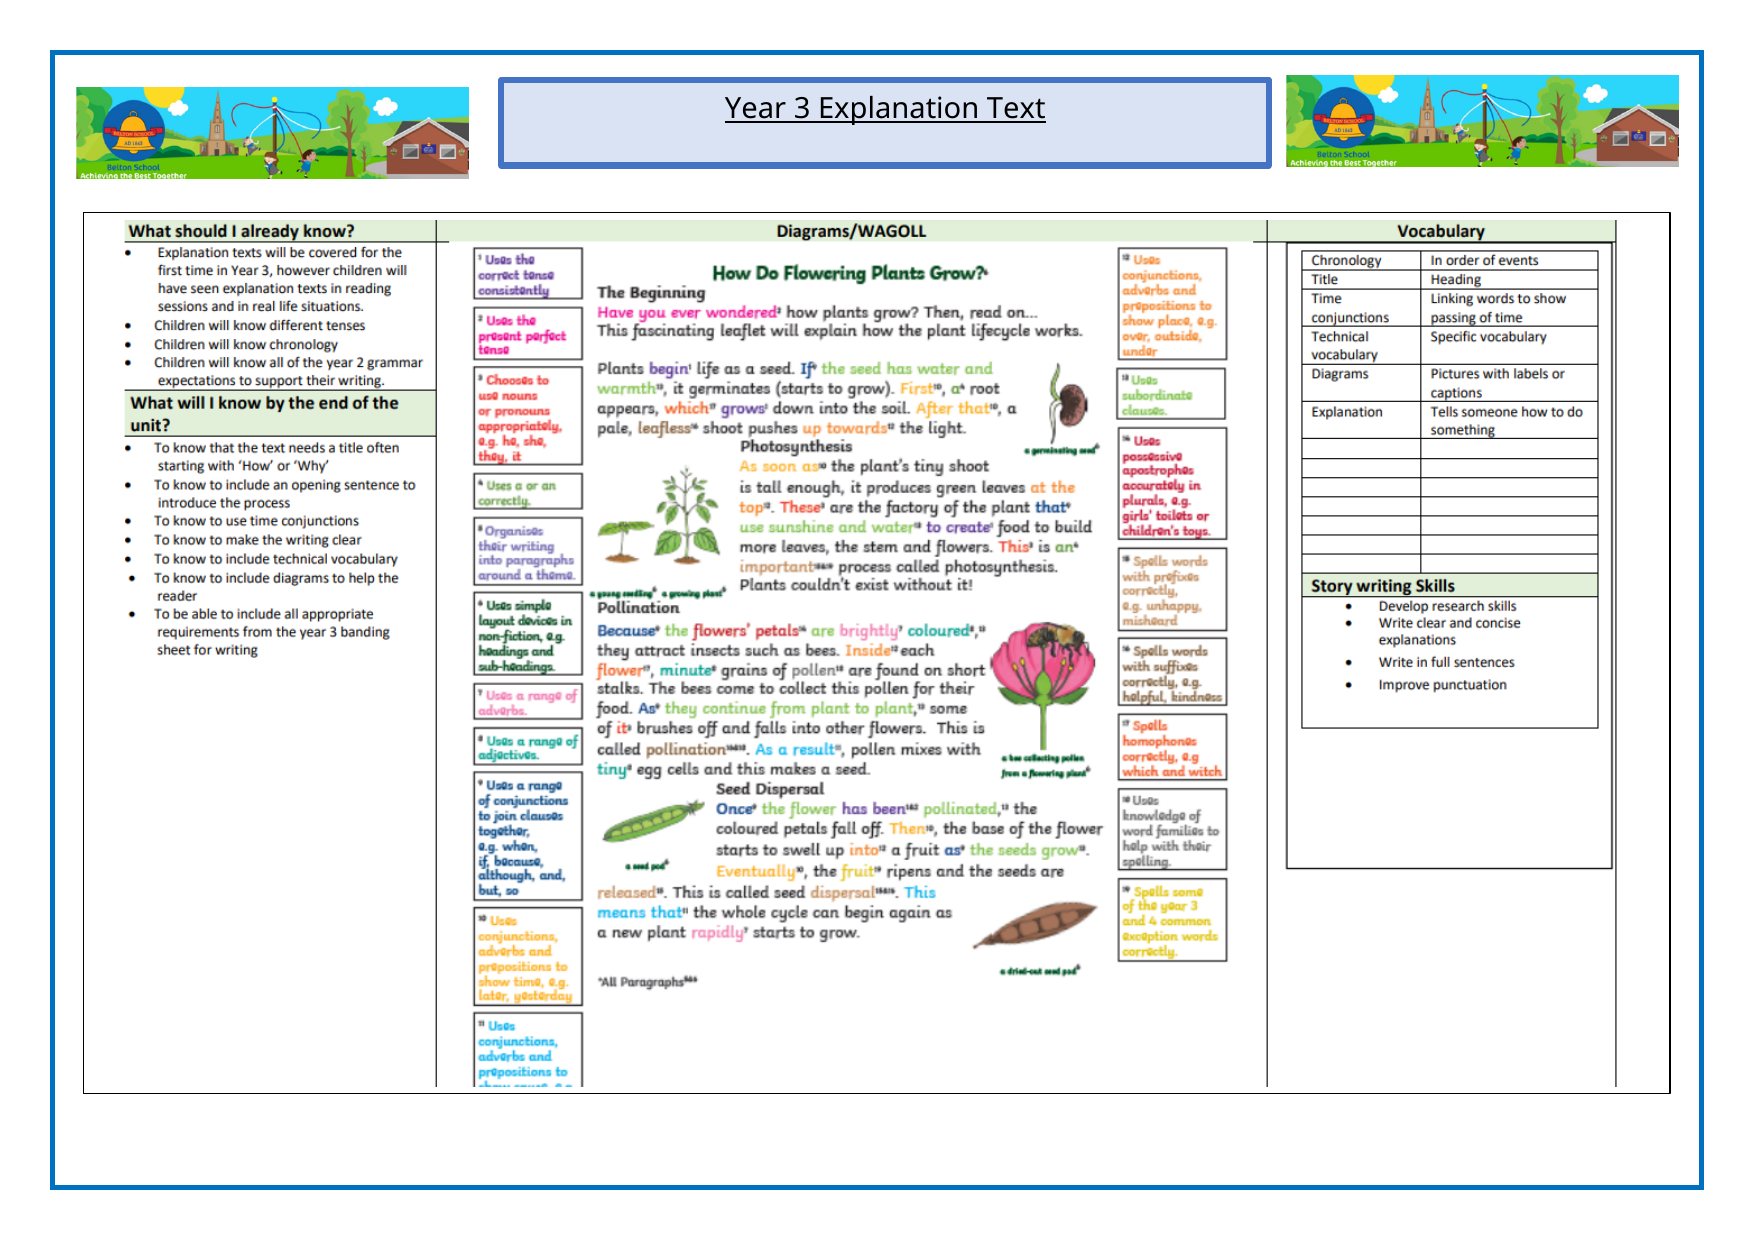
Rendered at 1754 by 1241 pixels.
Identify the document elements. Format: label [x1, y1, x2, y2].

picture [75, 87, 469, 178]
picture [124, 220, 1630, 1087]
picture [1285, 75, 1679, 166]
